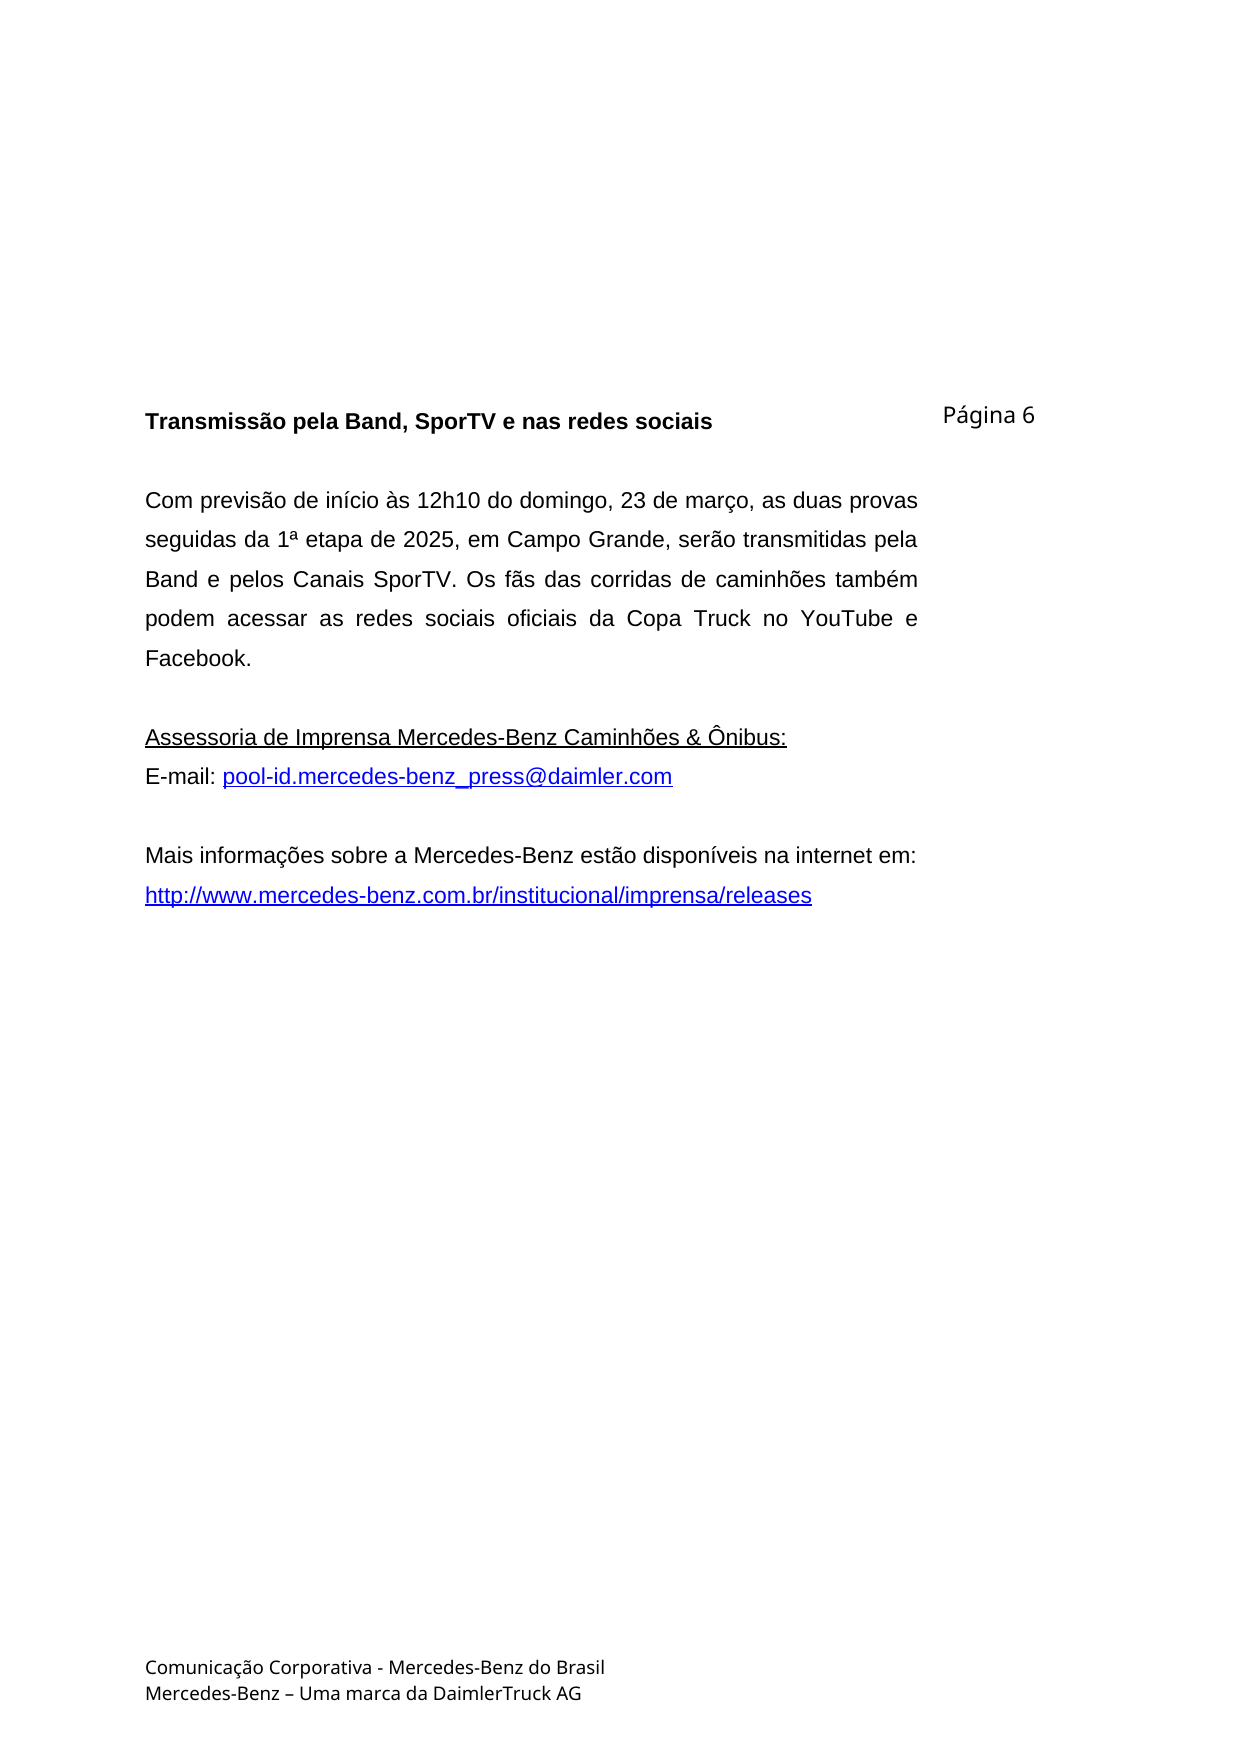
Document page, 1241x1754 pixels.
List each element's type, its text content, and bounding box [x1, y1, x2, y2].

text E-mail: pool-id.mercedes-benz_press@daimler.com [145, 763, 918, 789]
text Assessoria de Imprensa Mercedes-Benz Caminhões & Ônibus: [145, 724, 918, 750]
text Com previsão de início às 12h10 do domingo, 23 de março, as duas provas seguidas da 1ª etapa de 2025, em Campo Grande, serão transmitidas pela Band e pelos Canais SporTV. Os fãs das corridas de caminhões também podem acessar as redes sociais oficiais da Copa Truck no YouTube e Facebook. [145, 487, 918, 671]
text Mais informações sobre a Mercedes-Benz estão disponíveis na internet em: [145, 842, 918, 868]
text Transmissão pela Band, SporTV e nas redes sociais [145, 389, 918, 434]
text http://www.mercedes-benz.com.br/institucional/imprensa/releases [145, 882, 918, 908]
